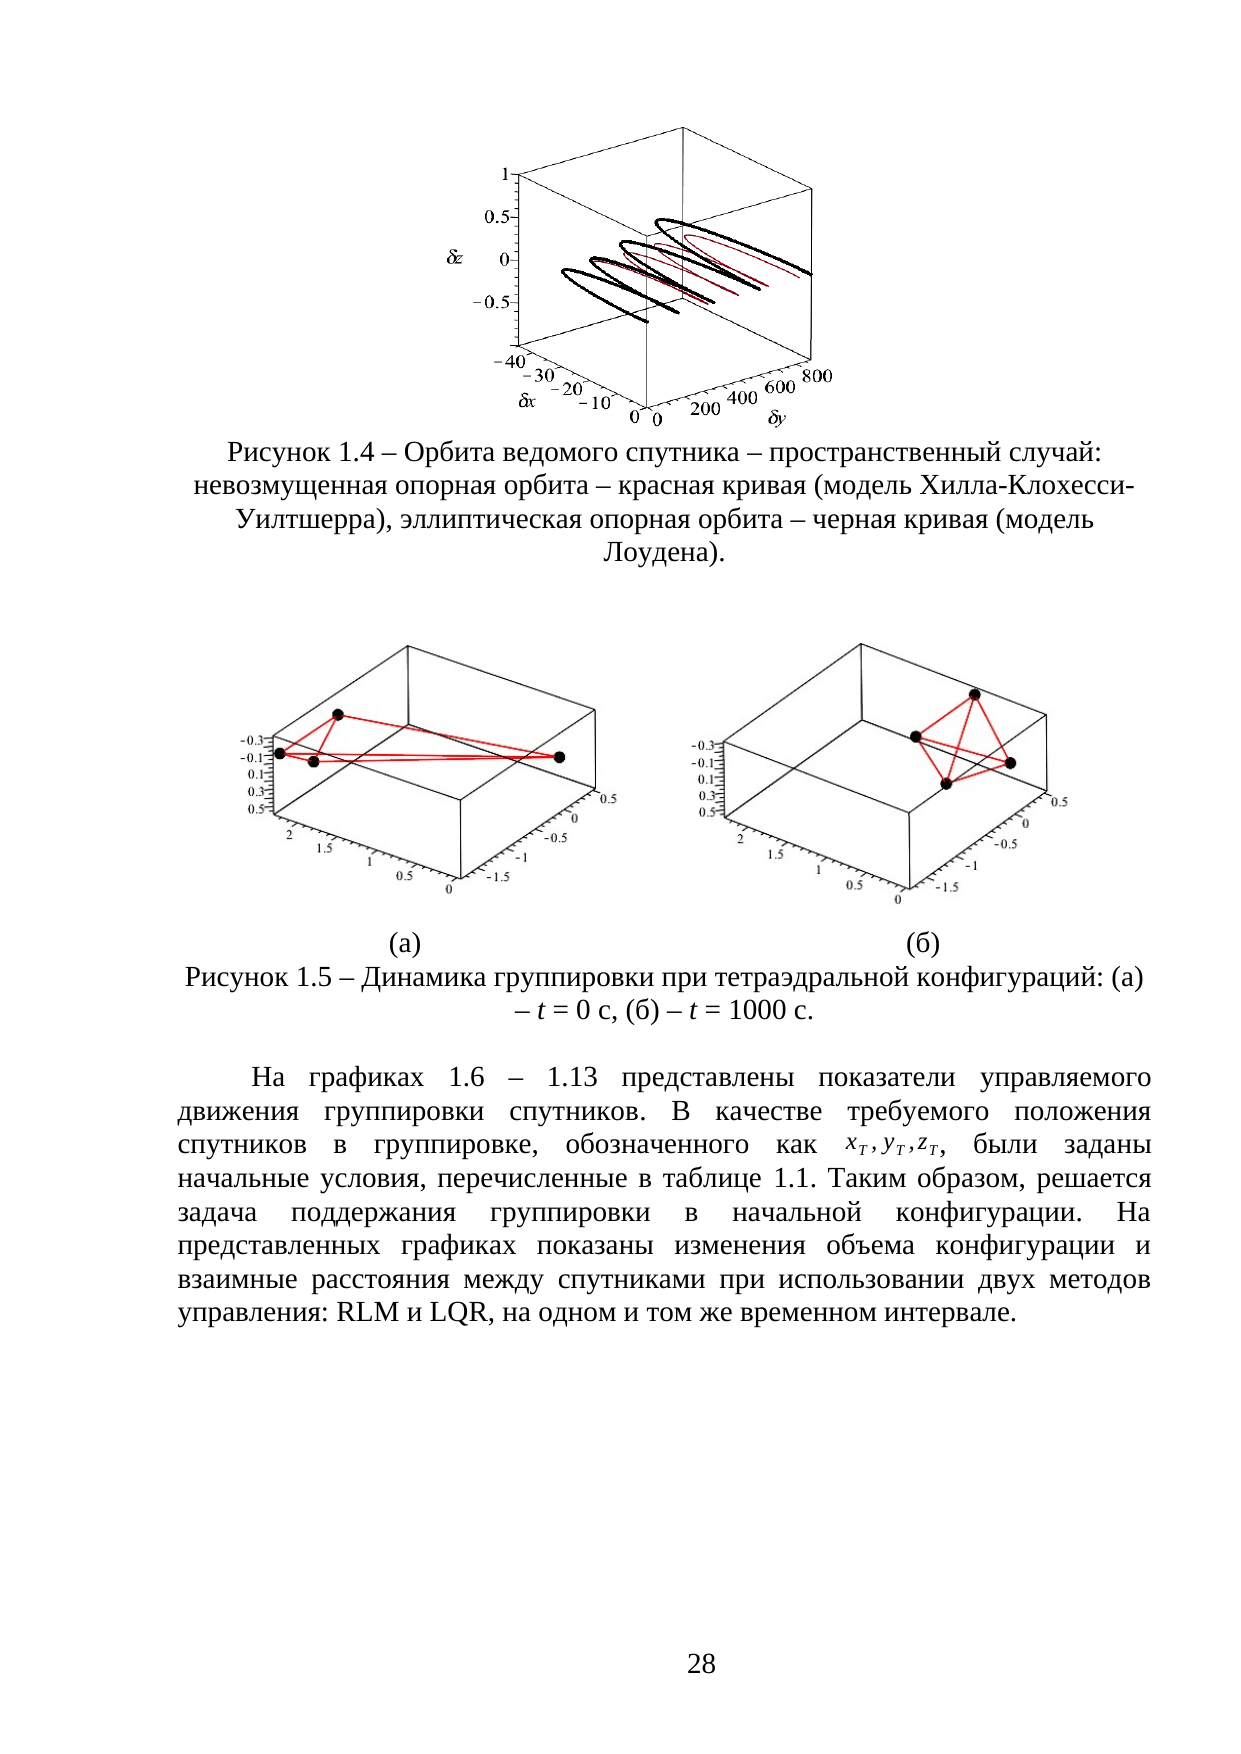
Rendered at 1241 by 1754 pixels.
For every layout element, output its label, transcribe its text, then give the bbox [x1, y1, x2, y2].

text Рисунок 1.4 – Орбита ведомого спутника – пространственный случай: невозмущенная опорная орбита – красная кривая (модель Хилла-Клохесси-Уилтшерра), эллиптическая опорная орбита – черная кривая (модель Лоудена). [177, 434, 1152, 568]
text На графиках 1.6 – 1.13 представлены показатели управляемого движения группировки спутников. В качестве требуемого положения спутников в группировке, обозначенного как , были заданы начальные условия, перечисленные в таблице 1.1. Таким образом, решается задача поддержания группировки в начальной конфигурации. На представленных графиках показаны изменения объема конфигурации и взаимные расстояния между спутниками при использовании двух методов управления: RLM и LQR, на одном и том же временном интервале. [177, 1059, 1152, 1328]
text (а) (б) [177, 925, 1152, 959]
picture [421, 118, 908, 434]
text Рисунок 1.5 – Динамика группировки при тетраэдральной конфигураций: (а) – t = 0 с, (б) – t = 1000 с. [177, 959, 1152, 1026]
picture [216, 601, 1113, 926]
